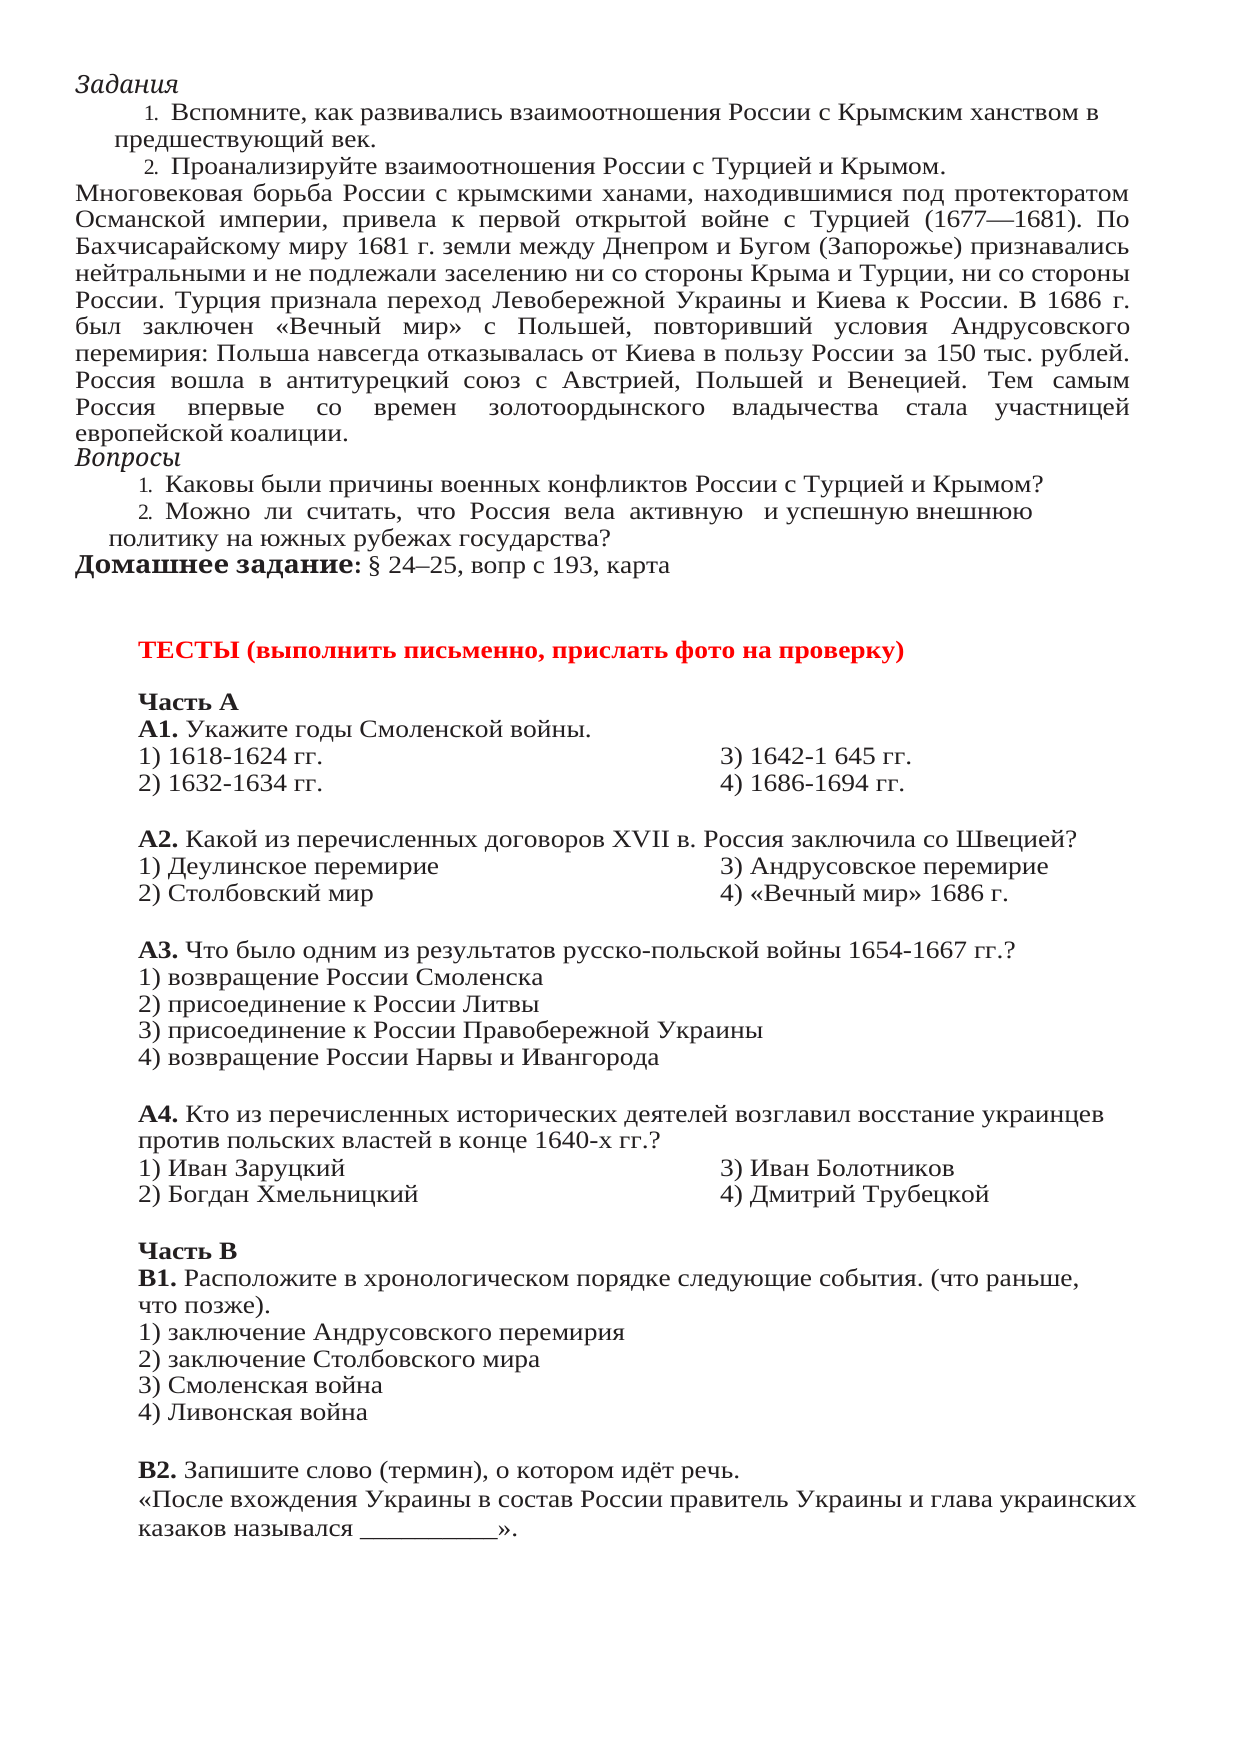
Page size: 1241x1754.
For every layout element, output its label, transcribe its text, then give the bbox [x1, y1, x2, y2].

text Вопросы [75, 447, 1165, 471]
text «После вхождения Украины в состав России правитель Украины и глава украинских казаков назывался __________». [138, 1484, 1165, 1542]
text В2. Запишите слово (термин), о котором идёт речь. [138, 1455, 1165, 1484]
text 1) заключение Андрусовского перемирия 2) заключение Столбовского мира 3) Смоленская война 4) Ливонская война [138, 1319, 1124, 1426]
list Каковы были причины военных конфликтов России с Турцией и Крымом? [108, 471, 1124, 498]
text Многовековая борьба России с крымскими ханами, находившимися под протекторатом Османской империи, привела к первой открытой войне с Турцией (1677—1681). По Бахчисарайскому миру 1681 г. земли между Днепром и Бугом (Запорожье) признавались нейтральными и не подлежали заселению ни со стороны Крыма и Турции, ни со стороны России. Турция признала переход Левобережной Украины и Киева к России. В 1686 г. был заключен «Вечный мир» с Польшей, повторивший условия Андрусовского перемирия: Польша навсегда отказывалась от Киева в пользу России за 150 тыс. рублей. Россия вошла в антитурецкий союз с Австрией, Польшей и Венецией. Тем самым Россия впервые со времен золотоордынского владычества стала участницей европейской коалиции. [75, 180, 1130, 447]
text А1. Укажите годы Смоленской войны. [138, 716, 1124, 743]
list Можно ли считать, что Россия вела активную и успешную внешнюю политику на южных рубежах государства? [108, 498, 1124, 552]
text Домашнее задание: § 24–25, вопр с 193, карта [75, 552, 1124, 579]
text Часть B [138, 1238, 1124, 1264]
text 1) 1618-1624 гг. 2) 1632-1634 гг. 3) 1642-1 645 гг. 4) 1686-1694 гг. [720, 743, 1124, 797]
text А3. Что было одним из результатов русско-польской войны 1654-1667 гг.? [138, 937, 1124, 963]
text 1) Деулинское перемирие 2) Столбовский мир 3) Андрусовское перемирие 4) «Вечный мир» 1686 г. [720, 853, 1124, 907]
list Проанализируйте взаимоотношения России с Турцией и Крымом. [114, 153, 1130, 179]
text Задания [75, 75, 1165, 99]
text Часть А [138, 689, 1124, 715]
text А2. Какой из перечисленных договоров XVII в. Россия заключила со Швецией? [138, 826, 1124, 853]
text 1) 1618-1624 гг. 2) 1632-1634 гг. 3) 1642-1 645 гг. 4) 1686-1694 гг. [138, 743, 542, 797]
text 1) возвращение России Смоленска 2) присоединение к России Литвы 3) присоединение к России Правобережной Украины 4) возвращение России Нарвы и Ивангорода [138, 964, 1124, 1071]
text А4. Кто из перечисленных исторических деятелей возглавил восстание украинцев против польских властей в конце 1640-х гг.? [138, 1101, 1124, 1154]
text В1. Расположите в хронологическом порядке следующие события. (что раньше, что позже). [138, 1265, 1124, 1318]
text 1) Деулинское перемирие 2) Столбовский мир 3) Андрусовское перемирие 4) «Вечный мир» 1686 г. [138, 853, 542, 907]
list Вспомните, как развивались взаимоотношения России с Крымским ханством в предшествующий век. [114, 99, 1130, 153]
text 1) Иван Заруцкий 2) Богдан Хмельницкий 3) Иван Болотников 4) Дмитрий Трубецкой [720, 1155, 1124, 1208]
text ТЕСТЫ (выполнить письменно, прислать фото на проверку) [138, 635, 1165, 664]
text 1) Иван Заруцкий 2) Богдан Хмельницкий 3) Иван Болотников 4) Дмитрий Трубецкой [138, 1155, 542, 1208]
